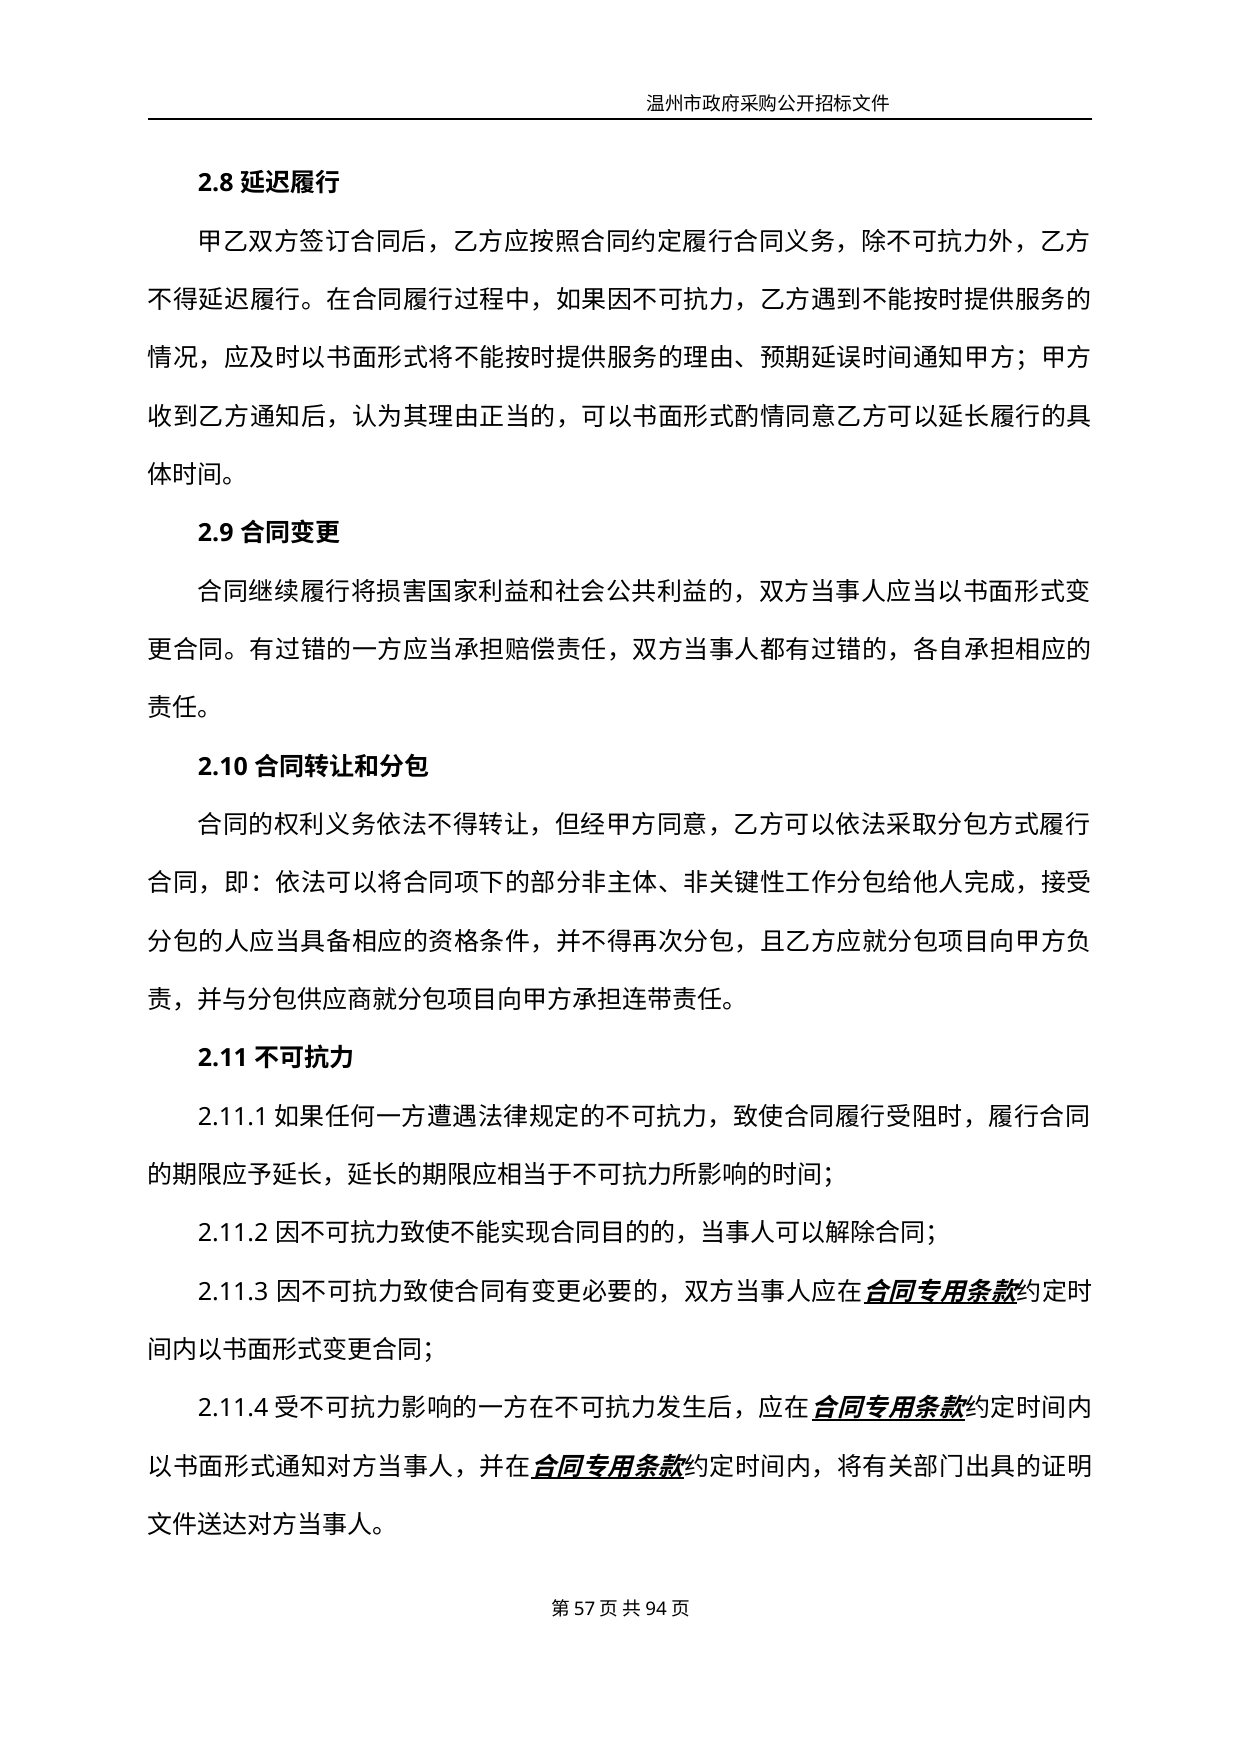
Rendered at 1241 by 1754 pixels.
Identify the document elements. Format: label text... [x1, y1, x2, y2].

text 合同的权利义务依法不得转让，但经甲方同意，乙方可以依法采取分包方式履行合同，即：依法可以将合同项下的部分非主体、非关键性工作分包给他人完成，接受分包的人应当具备相应的资格条件，并不得再次分包，且乙方应就分包项目向甲方负责，并与分包供应商就分包项目向甲方承担连带责任。 [148, 787, 1092, 1020]
text 2.10 合同转让和分包 [148, 728, 1092, 787]
text 2.8 延迟履行 [148, 145, 1092, 203]
text 2.11 不可抗力 [148, 1020, 1092, 1078]
text 2.11.1如果任何一方遭遇法律规定的不可抗力，致使合同履行受阻时，履行合同的期限应予延长，延长的期限应相当于不可抗力所影响的时间； [148, 1078, 1092, 1195]
text 2.11.2 因不可抗力致使不能实现合同目的的，当事人可以解除合同； [148, 1195, 1092, 1253]
text 2.11.4受不可抗力影响的一方在不可抗力发生后，应在合同专用条款约定时间内以书面形式通知对方当事人，并在合同专用条款约定时间内，将有关部门出具的证明文件送达对方当事人。 [148, 1370, 1092, 1545]
text 合同继续履行将损害国家利益和社会公共利益的，双方当事人应当以书面形式变更合同。有过错的一方应当承担赔偿责任，双方当事人都有过错的，各自承担相应的责任。 [148, 553, 1092, 728]
text 2.11.3 因不可抗力致使合同有变更必要的，双方当事人应在合同专用条款约定时间内以书面形式变更合同； [148, 1253, 1092, 1370]
text 2.9 合同变更 [148, 495, 1092, 553]
text 甲乙双方签订合同后，乙方应按照合同约定履行合同义务，除不可抗力外，乙方不得延迟履行。在合同履行过程中，如果因不可抗力，乙方遇到不能按时提供服务的情况，应及时以书面形式将不能按时提供服务的理由、预期延误时间通知甲方；甲方收到乙方通知后，认为其理由正当的，可以书面形式酌情同意乙方可以延长履行的具体时间。 [148, 203, 1092, 495]
